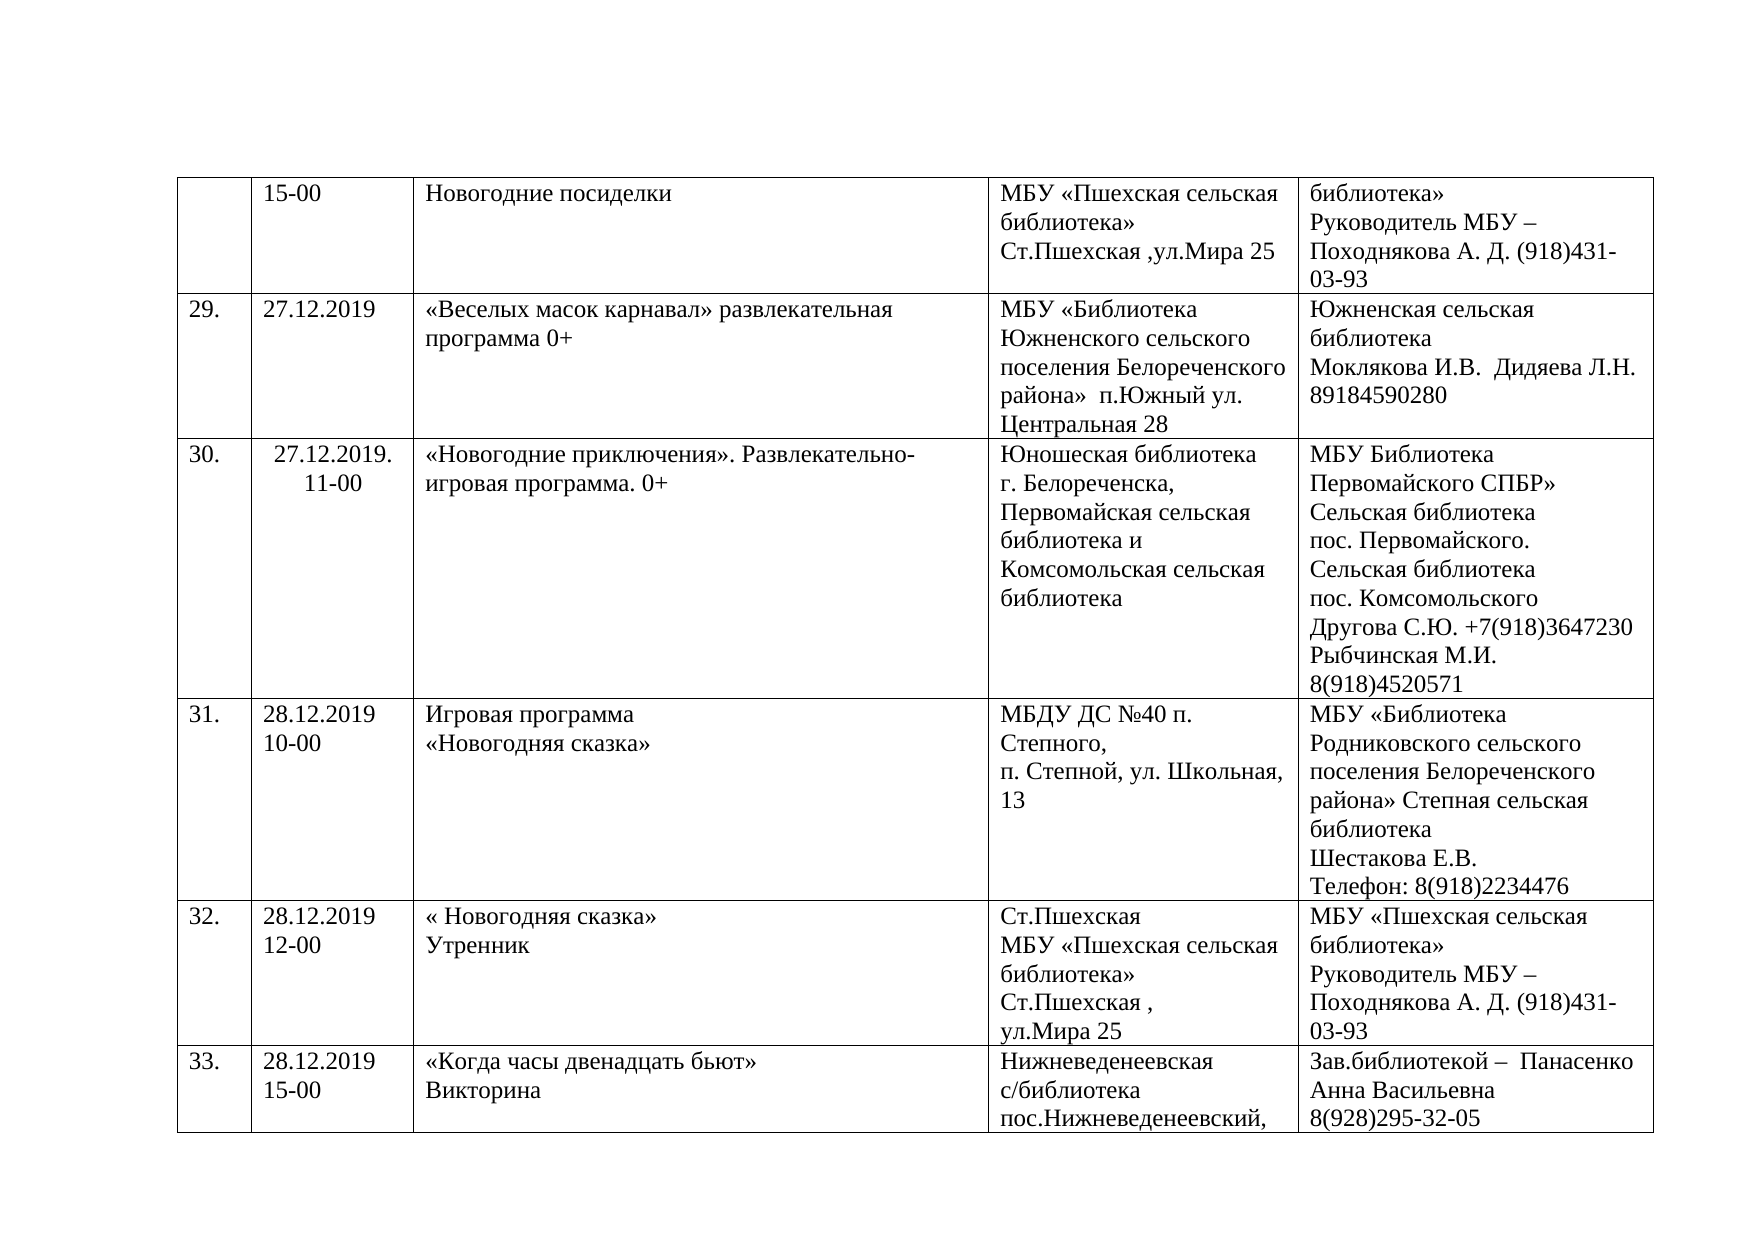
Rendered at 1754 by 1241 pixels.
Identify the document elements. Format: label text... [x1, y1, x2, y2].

table_cell [178, 699, 251, 900]
table_cell [178, 1046, 251, 1132]
table_cell « Новогодняя сказка» Утренник [414, 901, 988, 1045]
table_cell МБУ «Пшехская сельская библиотека» Руководитель МБУ – Походнякова А. Д. (918)431-03-93 [1299, 901, 1653, 1045]
table_cell Ст.Пшехская МБУ «Пшехская сельская библиотека» Ст.Пшехская , ул.Мира 25 [989, 901, 1298, 1045]
table_cell 27.12.2019 [252, 294, 413, 438]
table_cell [178, 178, 251, 293]
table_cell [989, 178, 1298, 293]
table_cell 28.12.2019 15-00 [252, 1046, 413, 1132]
table_cell МБУ «Библиотека Южненского сельского поселения Белореченского района» п.Южный ул. Центральная 28 [989, 294, 1298, 438]
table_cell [1299, 1046, 1653, 1132]
table_cell 28.12.2019 12-00 [252, 901, 413, 1045]
table_cell «Веселых масок карнавал» развлекательная программа 0+ [414, 294, 988, 438]
table_cell МБДУ ДС №40 п. Степного, п. Степной, ул. Школьная, 13 [989, 699, 1298, 900]
table_cell Юношеская библиотека г. Белореченска, Первомайская сельская библиотека и Комсомольская сельская библиотека [989, 439, 1298, 698]
table_cell Игровая программа «Новогодняя сказка» [414, 699, 988, 900]
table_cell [414, 178, 988, 293]
table_cell [178, 901, 251, 1045]
table_cell 26.12.2019 15-00 [252, 178, 413, 293]
table_cell «Новогодние приключения». Развлекательно-игровая программа. 0+ [414, 439, 988, 698]
table_cell 28.12.2019 10-00 [252, 699, 413, 900]
table_cell МБУ «Библиотека Родниковского сельского поселения Белореченского района» Степная сельская библиотека Шестакова Е.В. Телефон: 8(918)2234476 [1299, 699, 1653, 900]
table_cell Южненская сельская библиотека Моклякова И.В. Дидяева Л.Н. 89184590280 [1299, 294, 1653, 438]
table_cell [1299, 178, 1653, 293]
table_cell [178, 294, 251, 438]
table_cell [178, 439, 251, 698]
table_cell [414, 1046, 988, 1132]
table_cell МБУ Библиотека Первомайского СПБР» Сельская библиотека пос. Первомайского. Сельская библиотека пос. Комсомольского Другова С.Ю. +7(918)3647230 Рыбчинская М.И. 8(918)4520571 [1299, 439, 1653, 698]
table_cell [989, 1046, 1298, 1132]
table_cell 27.12.2019. 11-00 [252, 439, 413, 698]
